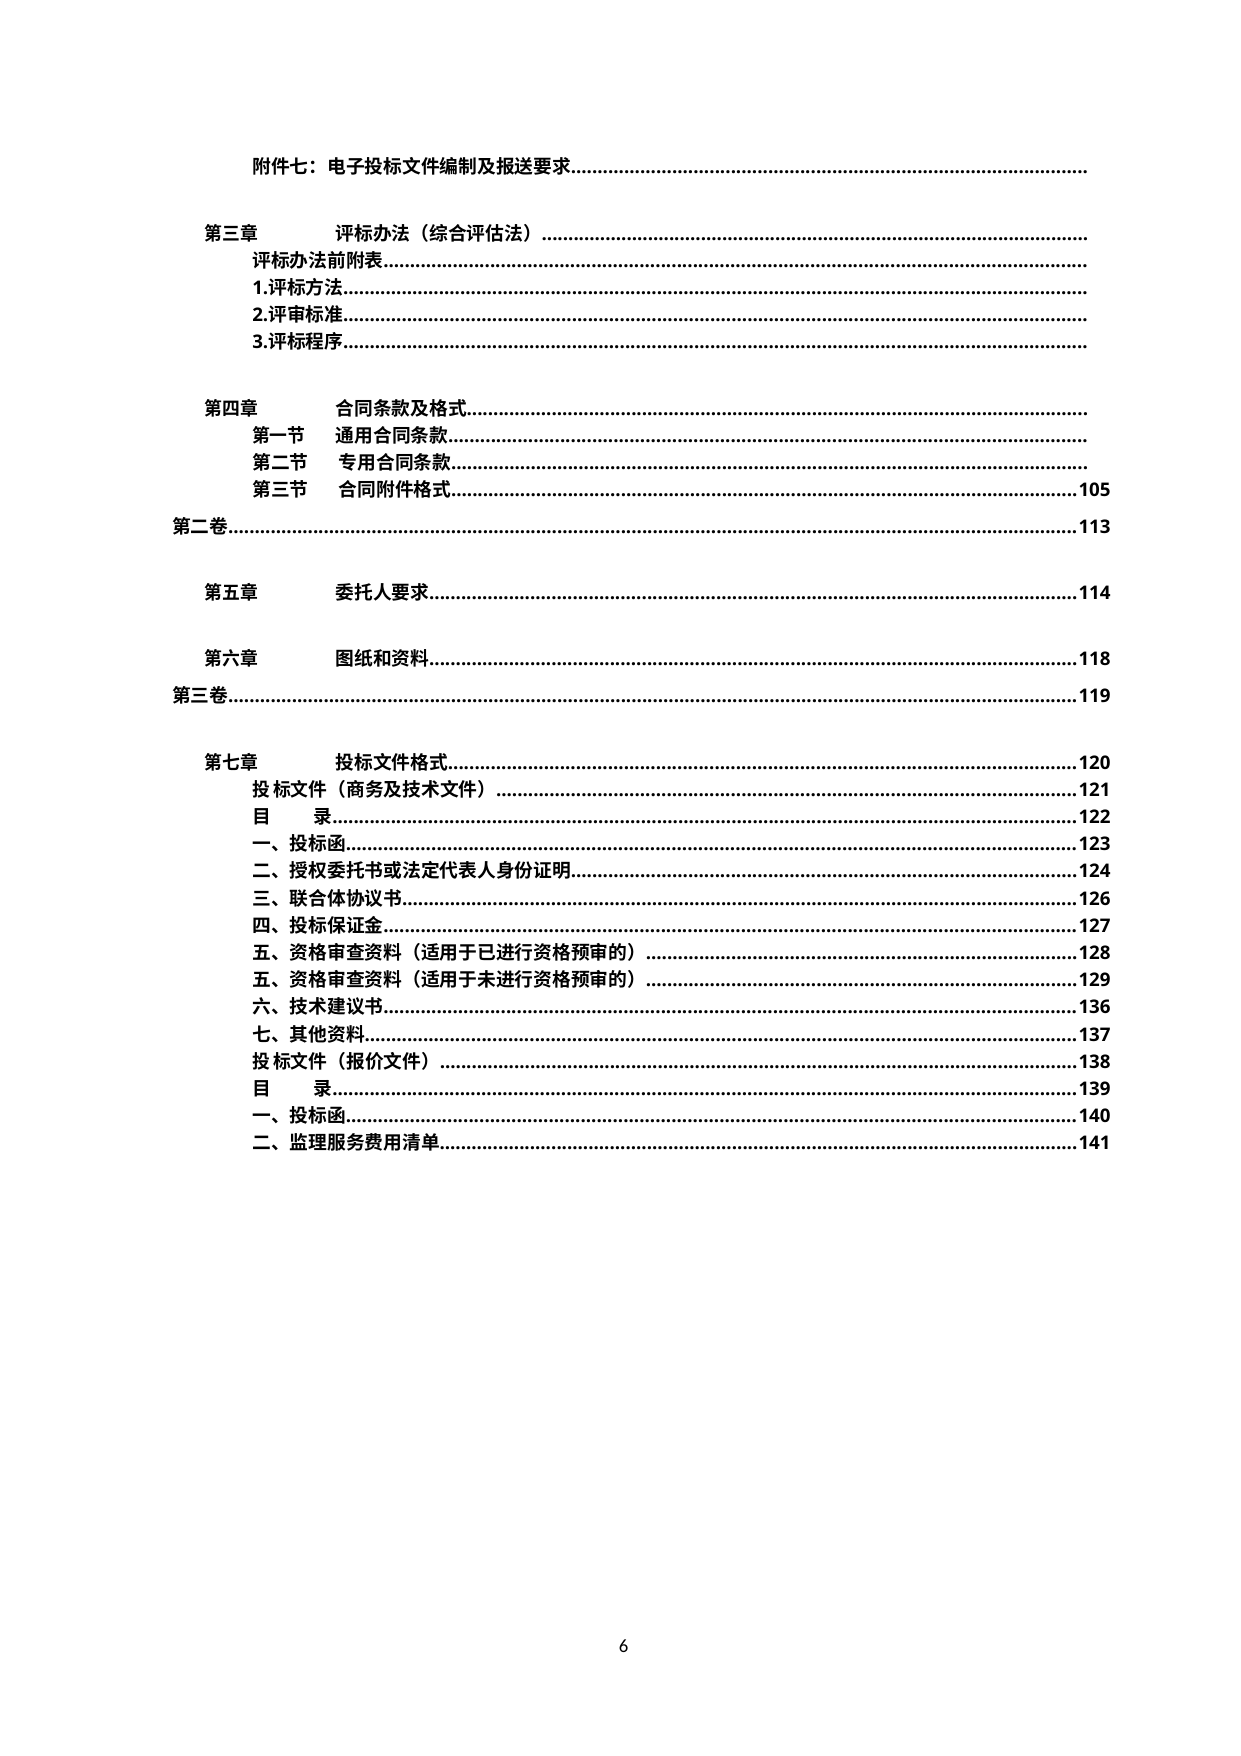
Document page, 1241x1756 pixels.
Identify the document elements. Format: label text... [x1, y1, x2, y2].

text 目 录 139 [252, 1073, 1086, 1101]
text 投 标文件（商务及技术文件） 121 [252, 774, 1086, 802]
text 五、资格审查资料（适用于未进行资格预审的） 129 [252, 965, 1086, 992]
text 一、投标函 123 [252, 829, 1086, 856]
text 二、授权委托书或法定代表人身份证明 124 [252, 856, 1086, 883]
text 二、监理服务费用清单 141 [252, 1128, 1086, 1155]
text 投 标文件（报价文件） 138 [252, 1046, 1086, 1073]
text 五、资格审查资料（适用于已进行资格预审的） 128 [252, 938, 1086, 965]
text 第七章 投标文件格式 120 [204, 747, 1086, 774]
text 七、其他资料 137 [252, 1019, 1086, 1046]
text 第三节 合同附件格式 105 [252, 475, 1086, 502]
text 六、技术建议书 136 [252, 992, 1086, 1019]
text 2.评审标准 61 [252, 300, 1086, 327]
text 附件七：电子投标文件编制及报送要求 53 [252, 152, 1086, 179]
text 第五章 委托人要求 114 [204, 578, 1086, 605]
text 第三章 评标办法（综合评估法） 54 [204, 218, 1086, 245]
text 第四章 合同条款及格式 66 [204, 393, 1086, 420]
text 第二节 专用合同条款 82 [252, 447, 1086, 475]
text 一、投标函 140 [252, 1101, 1086, 1128]
text 第二卷 113 [172, 512, 1086, 539]
text 1.评标方法 61 [252, 273, 1086, 300]
text 评标办法前附表 54 [252, 245, 1086, 273]
text 四、投标保证金 127 [252, 910, 1086, 938]
text 目 录 122 [252, 802, 1086, 829]
text 第六章 图纸和资料 118 [204, 644, 1086, 671]
text 第三卷 119 [172, 681, 1086, 708]
text 3.评标程序 62 [252, 327, 1086, 354]
text 三、联合体协议书 126 [252, 883, 1086, 910]
text 第一节 通用合同条款 67 [252, 420, 1086, 447]
